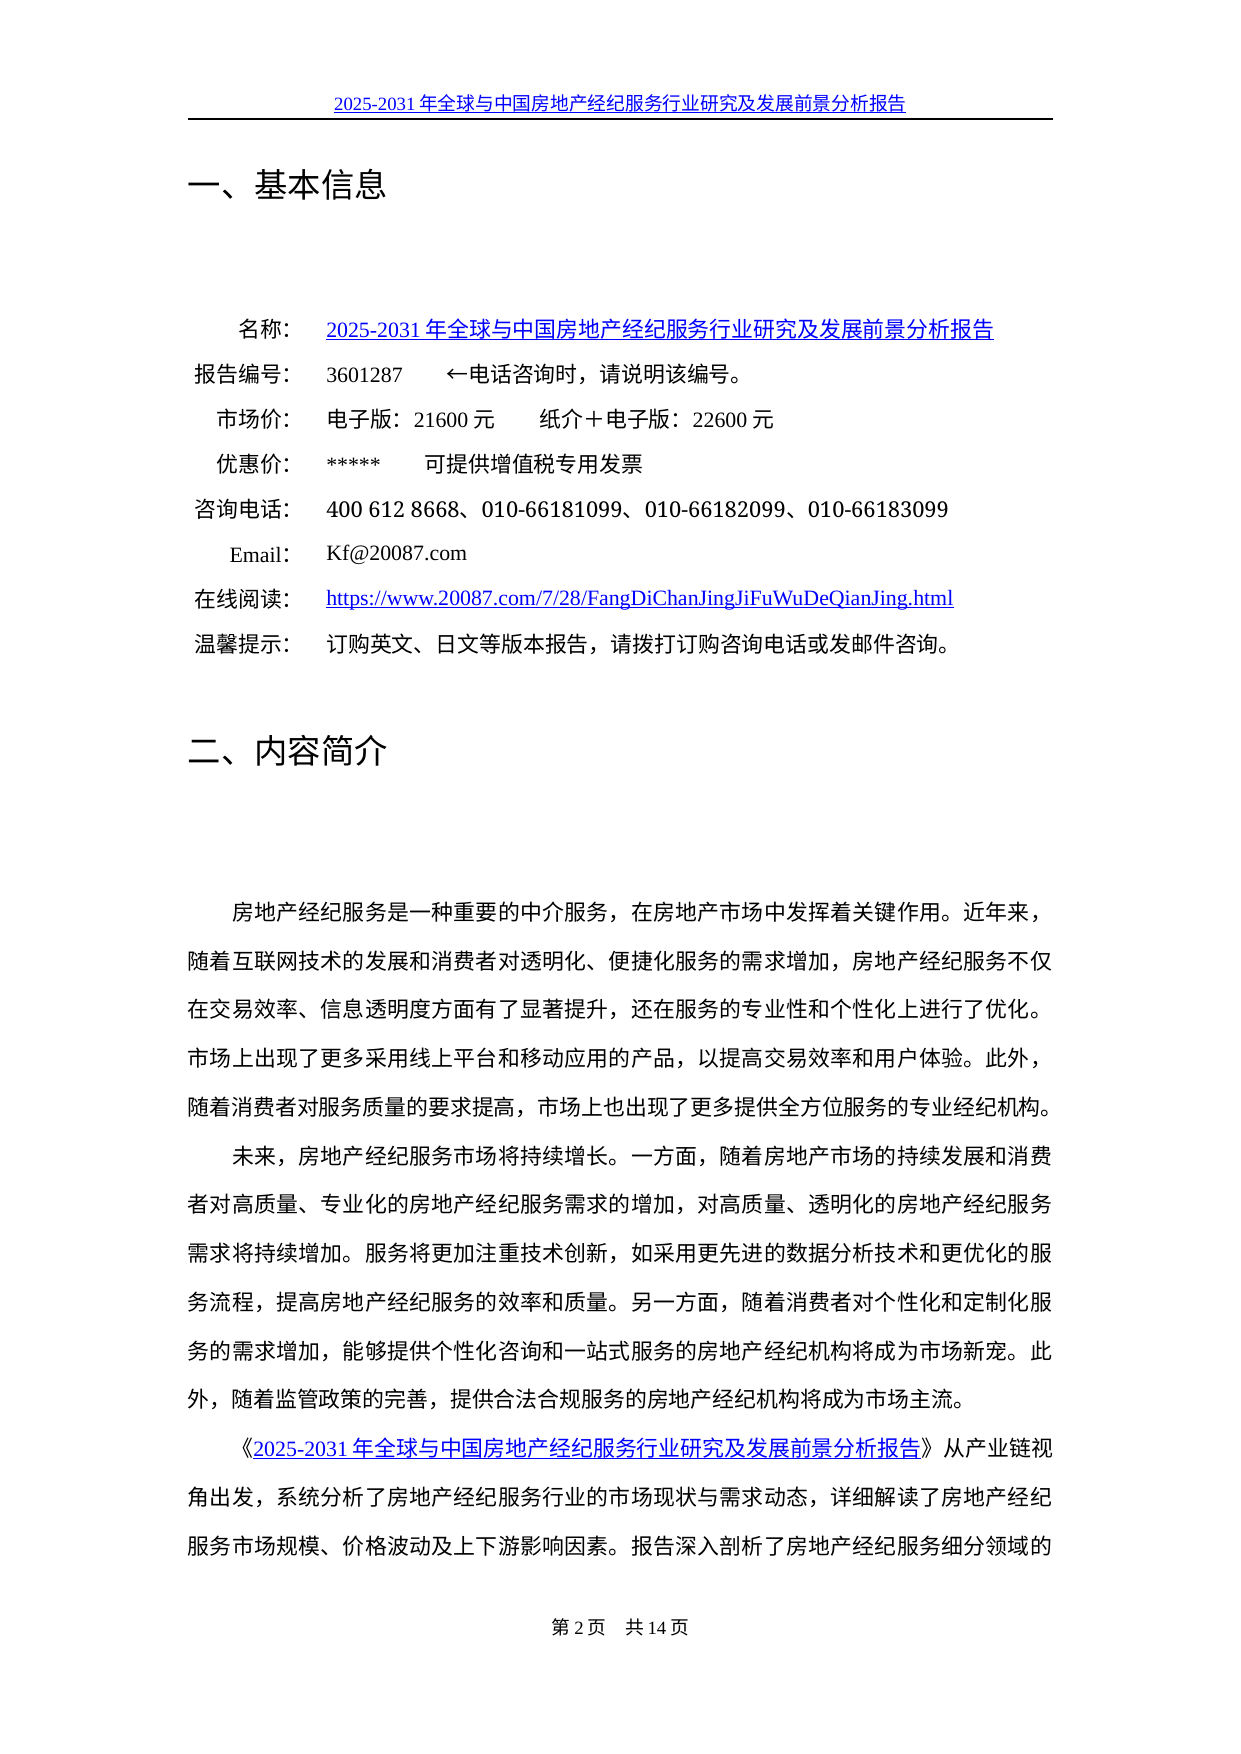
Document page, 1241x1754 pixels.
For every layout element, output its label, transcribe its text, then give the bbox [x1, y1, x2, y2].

title 一、基本信息 [187, 150, 1053, 215]
table_cell 在线阅读： [167, 582, 315, 627]
table_cell 400 612 8668、010-66181099、010-66182099、010-66183099 [315, 492, 1073, 537]
table_cell 订购英文、日文等版本报告，请拨打订购咨询电话或发邮件咨询。 [315, 627, 1073, 672]
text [187, 894, 1053, 1561]
table_cell 优惠价： [167, 447, 315, 492]
table_cell Kf@20087.com [315, 537, 1073, 582]
table_cell 3601287 ←电话咨询时，请说明该编号。 [315, 357, 1073, 402]
table_cell 电子版：21600 元 纸介＋电子版：22600 元 [315, 402, 1073, 447]
table_cell 咨询电话： [167, 492, 315, 537]
title 二、内容简介 [187, 717, 1053, 782]
table_cell 温馨提示： [167, 627, 315, 672]
table_header 名称： [167, 312, 315, 357]
table_cell [315, 582, 1073, 627]
table_cell 市场价： [167, 402, 315, 447]
table_header 2025-2031年全球与中国房地产经纪服务行业研究及发展前景分析报告 [315, 312, 1073, 357]
table_cell 报告编号： [167, 357, 315, 402]
table_cell Email： [167, 537, 315, 582]
table_cell ***** 可提供增值税专用发票 [315, 447, 1073, 492]
